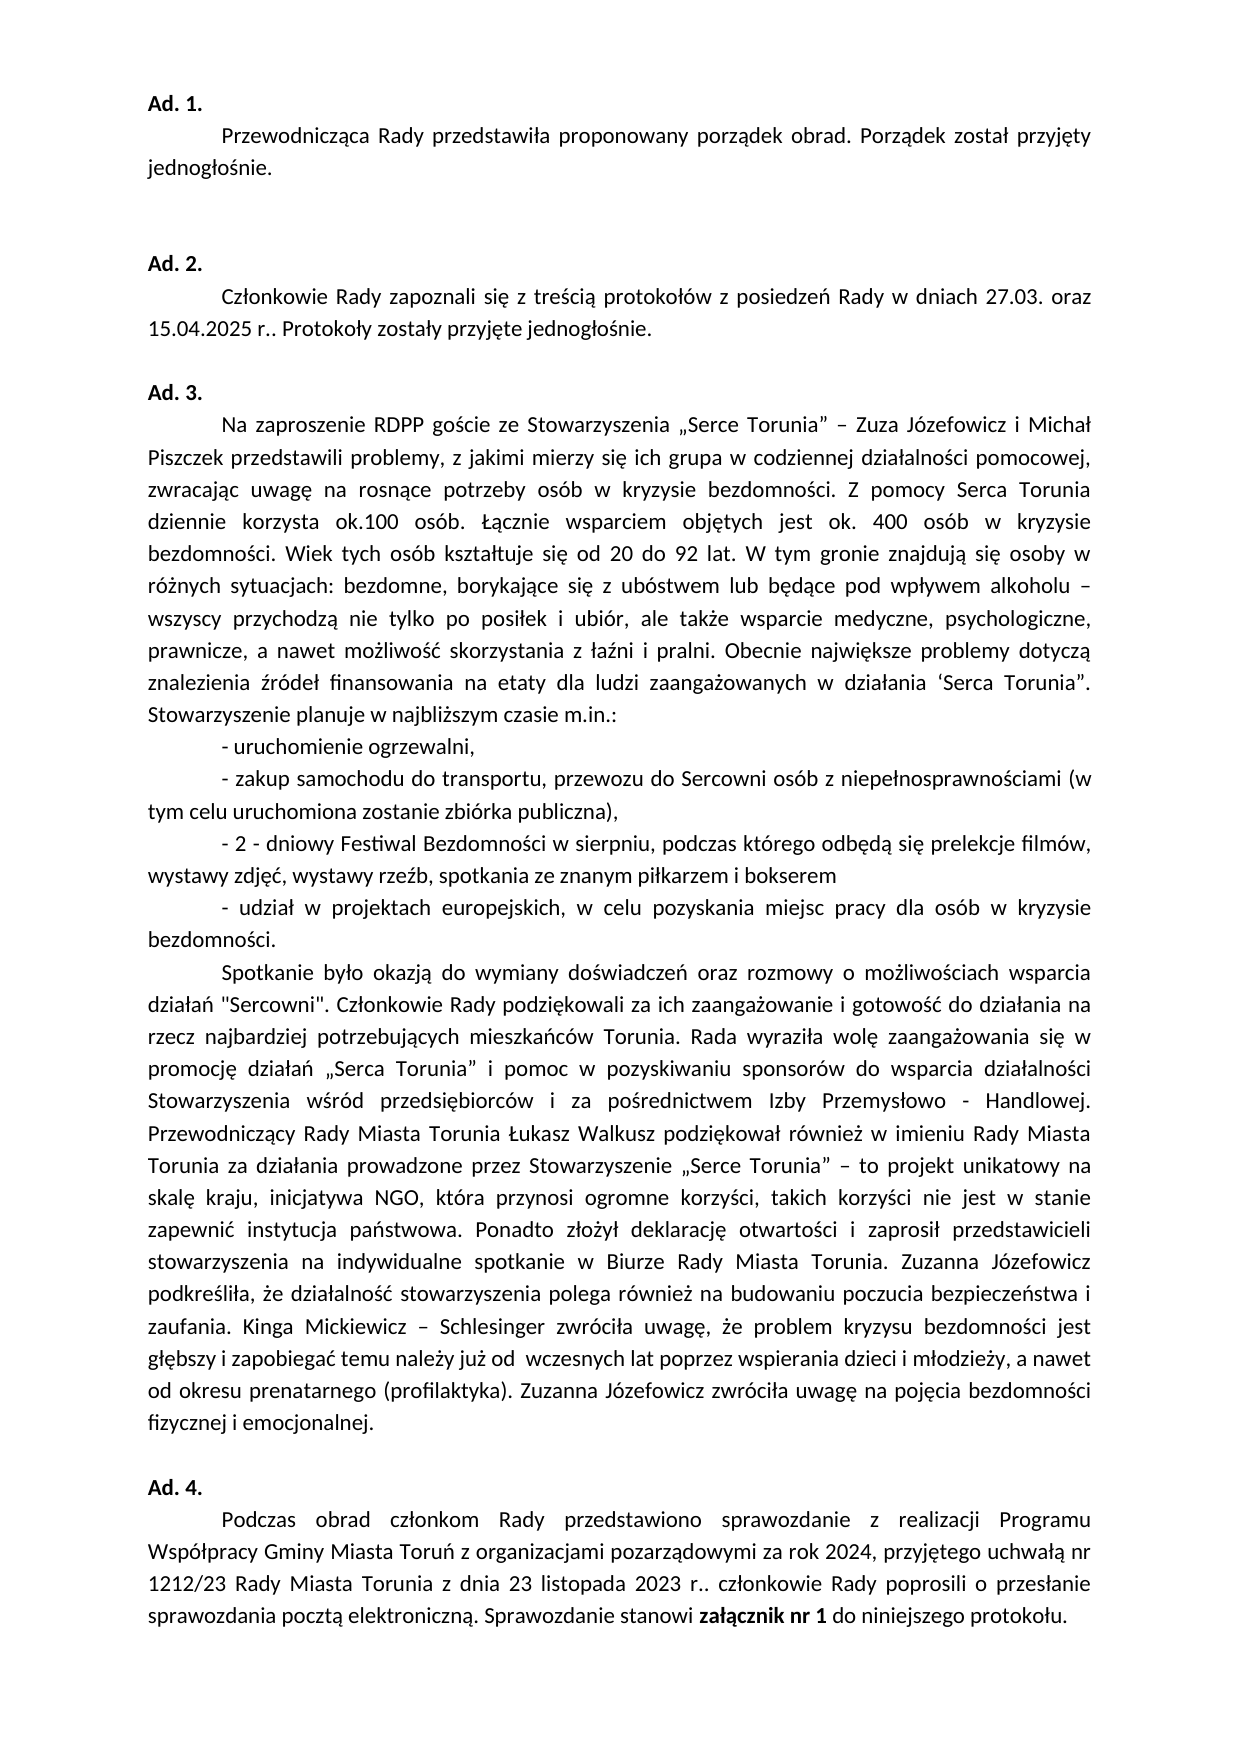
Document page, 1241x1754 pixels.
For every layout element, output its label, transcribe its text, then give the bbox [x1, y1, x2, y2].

text - udział w projektach europejskich, w celu pozyskania miejsc pracy dla osób w kryzysie bezdomności. [148, 893, 1093, 953]
text Przewodnicząca Rady przedstawiła proponowany porządek obrad. Porządek został przyjęty jednogłośnie. [148, 121, 1093, 181]
text - zakup samochodu do transportu, przewozu do Sercowni osób z niepełnosprawnościami (w tym celu uruchomiona zostanie zbiórka publiczna), [148, 764, 1093, 825]
text Ad. 1. [148, 89, 1093, 117]
text - 2 - dniowy Festiwal Bezdomności w sierpniu, podczas którego odbędą się prelekcje filmów, wystawy zdjęć, wystawy rzeźb, spotkania ze znanym piłkarzem i bokserem [148, 829, 1093, 889]
text - uruchomienie ogrzewalni, [148, 732, 1093, 760]
text Ad. 4. [148, 1473, 1093, 1501]
text Podczas obrad członkom Rady przedstawiono sprawozdanie z realizacji Programu Współpracy Gminy Miasta Toruń z organizacjami pozarządowymi za rok 2024, przyjętego uchwałą nr 1212/23 Rady Miasta Torunia z dnia 23 listopada 2023 r.. członkowie Rady poprosili o przesłanie sprawozdania pocztą elektroniczną. Sprawozdanie stanowi załącznik nr 1 do niniejszego protokołu. [148, 1505, 1093, 1629]
text Ad. 3. [148, 378, 1093, 406]
text Ad. 2. [148, 249, 1093, 278]
text Spotkanie było okazją do wymiany doświadczeń oraz rozmowy o możliwościach wsparcia działań "Sercowni". Członkowie Rady podziękowali za ich zaangażowanie i gotowość do działania na rzecz najbardziej potrzebujących mieszkańców Torunia. Rada wyraziła wolę zaangażowania się w promocję działań „Serca Torunia” i pomoc w pozyskiwaniu sponsorów do wsparcia działalności Stowarzyszenia wśród przedsiębiorców i za pośrednictwem Izby Przemysłowo - Handlowej. Przewodniczący Rady Miasta Torunia Łukasz Walkusz podziękował również w imieniu Rady Miasta Torunia za działania prowadzone przez Stowarzyszenie „Serce Torunia” – to projekt unikatowy na skalę kraju, inicjatywa NGO, która przynosi ogromne korzyści, takich korzyści nie jest w stanie zapewnić instytucja państwowa. Ponadto złożył deklarację otwartości i zaprosił przedstawicieli stowarzyszenia na indywidualne spotkanie w Biurze Rady Miasta Torunia. Zuzanna Józefowicz podkreśliła, że działalność stowarzyszenia polega również na budowaniu poczucia bezpieczeństwa i zaufania. Kinga Mickiewicz – Schlesinger zwróciła uwagę, że problem kryzysu bezdomności jest głębszy i zapobiegać temu należy już od wczesnych lat poprzez wspierania dzieci i młodzieży, a nawet od okresu prenatarnego (profilaktyka). Zuzanna Józefowicz zwróciła uwagę na pojęcia bezdomności fizycznej i emocjonalnej. [148, 958, 1093, 1436]
text Członkowie Rady zapoznali się z treścią protokołów z posiedzeń Rady w dniach 27.03. oraz 15.04.2025 r.. Protokoły zostały przyjęte jednogłośnie. [148, 282, 1093, 342]
text Na zaproszenie RDPP goście ze Stowarzyszenia „Serce Torunia” – Zuza Józefowicz i Michał Piszczek przedstawili problemy, z jakimi mierzy się ich grupa w codziennej działalności pomocowej, zwracając uwagę na rosnące potrzeby osób w kryzysie bezdomności. Z pomocy Serca Torunia dziennie korzysta ok.100 osób. Łącznie wsparciem objętych jest ok. 400 osób w kryzysie bezdomności. Wiek tych osób kształtuje się od 20 do 92 lat. W tym gronie znajdują się osoby w różnych sytuacjach: bezdomne, borykające się z ubóstwem lub będące pod wpływem alkoholu – wszyscy przychodzą nie tylko po posiłek i ubiór, ale także wsparcie medyczne, psychologiczne, prawnicze, a nawet możliwość skorzystania z łaźni i pralni. Obecnie największe problemy dotyczą znalezienia źródeł finansowania na etaty dla ludzi zaangażowanych w działania ‘Serca Torunia”. Stowarzyszenie planuje w najbliższym czasie m.in.: [148, 411, 1093, 728]
